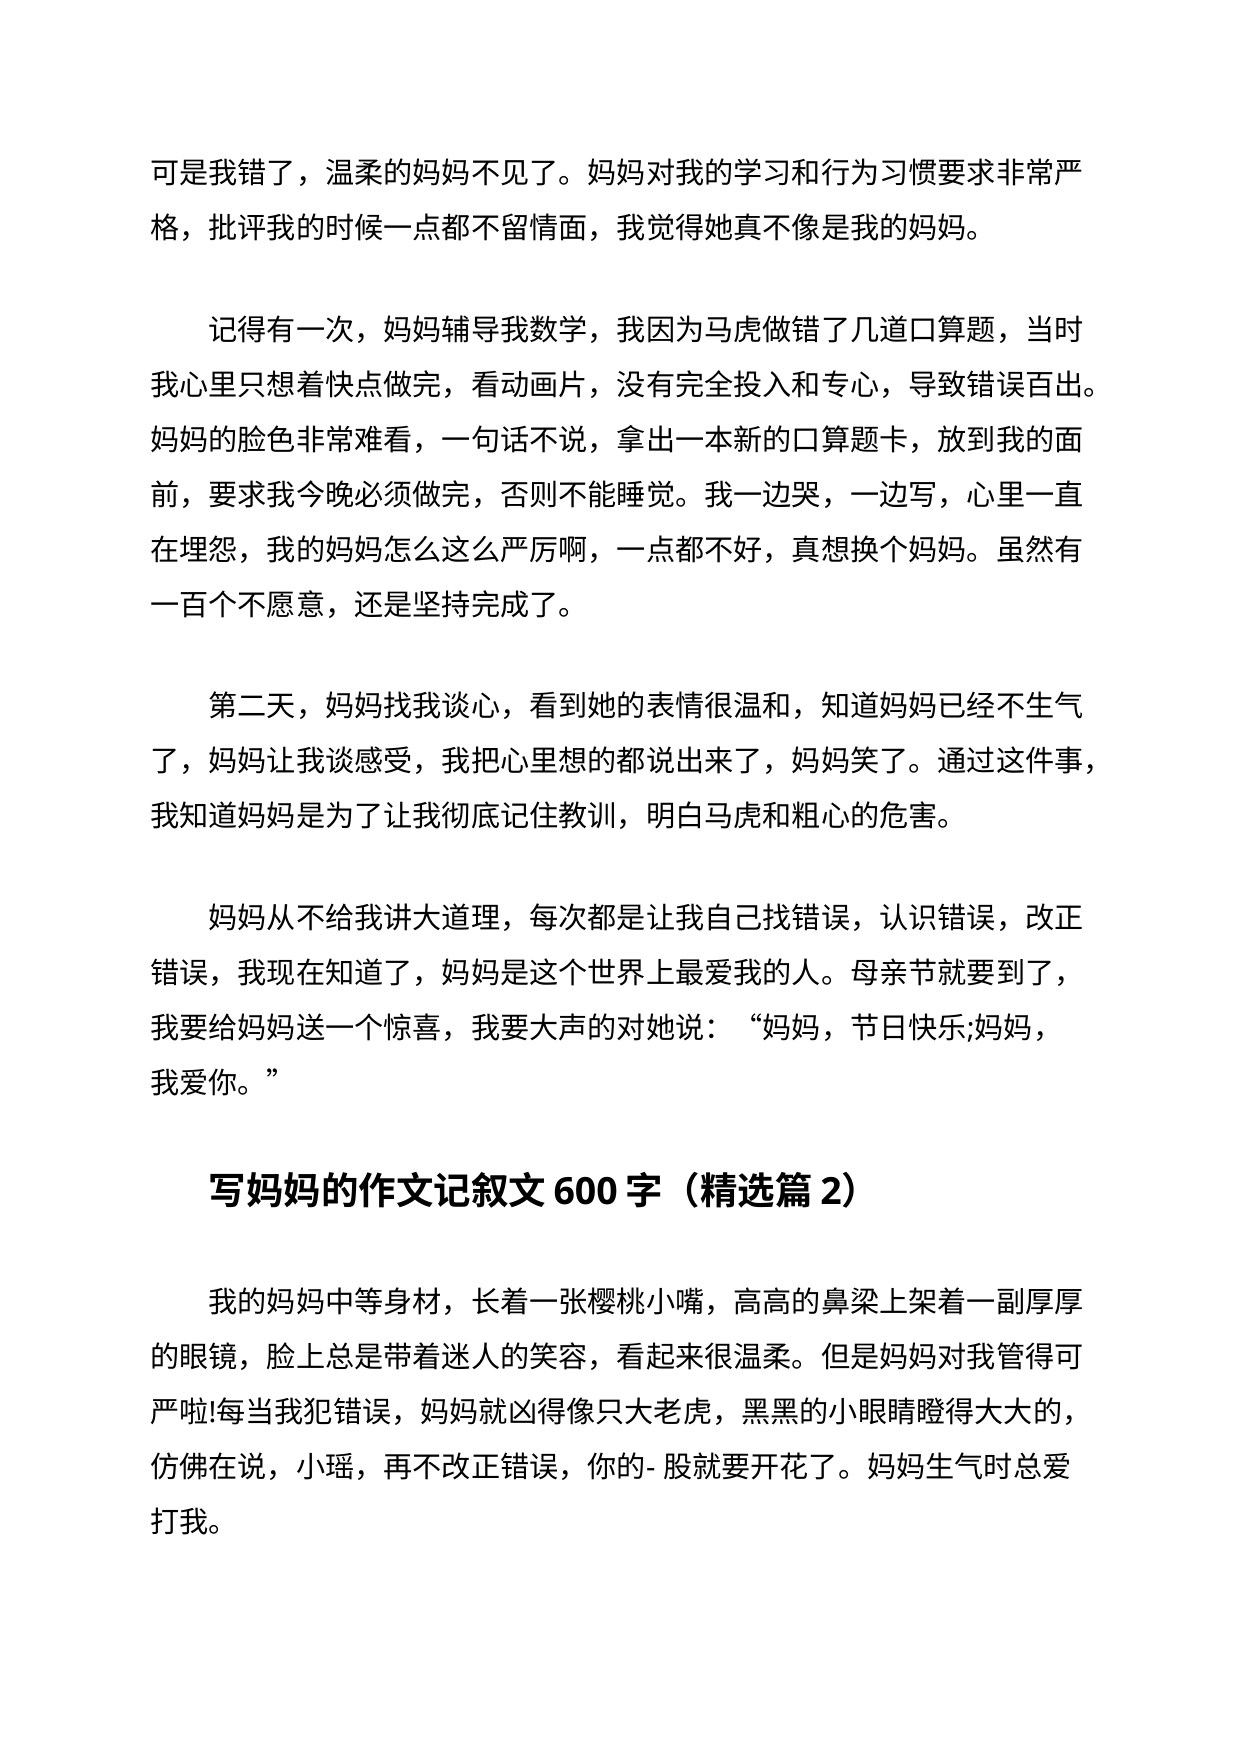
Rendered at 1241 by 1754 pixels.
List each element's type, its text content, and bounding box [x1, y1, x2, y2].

text 写妈妈的作文记叙文600字（精选篇2） [150, 1161, 1090, 1216]
text 妈妈从不给我讲大道理，每次都是让我自己找错误，认识错误，改正错误，我现在知道了，妈妈是这个世界上最爱我的人。母亲节就要到了，我要给妈妈送一个惊喜，我要大声的对她说：“妈妈，节日快乐;妈妈，我爱你。” [150, 894, 1090, 1102]
text 第二天，妈妈找我谈心，看到她的表情很温和，知道妈妈已经不生气了，妈妈让我谈感受，我把心里想的都说出来了，妈妈笑了。通过这件事，我知道妈妈是为了让我彻底记住教训，明白马虎和粗心的危害。 [150, 683, 1090, 835]
text 记得有一次，妈妈辅导我数学，我因为马虎做错了几道口算题，当时我心里只想着快点做完，看动画片，没有完全投入和专心，导致错误百出。妈妈的脸色非常难看，一句话不说，拿出一本新的口算题卡，放到我的面前，要求我今晚必须做完，否则不能睡觉。我一边哭，一边写，心里一直在埋怨，我的妈妈怎么这么严厉啊，一点都不好，真想换个妈妈。虽然有一百个不愿意，还是坚持完成了。 [150, 307, 1090, 623]
text 我的妈妈中等身材，长着一张樱桃小嘴，高高的鼻梁上架着一副厚厚的眼镜，脸上总是带着迷人的笑容，看起来很温柔。但是妈妈对我管得可严啦!每当我犯错误，妈妈就凶得像只大老虎，黑黑的小眼睛瞪得大大的，仿佛在说，小瑶，再不改正错误，你的- 股就要开花了。妈妈生气时总爱打我。 [150, 1279, 1090, 1541]
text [150, 150, 1090, 247]
